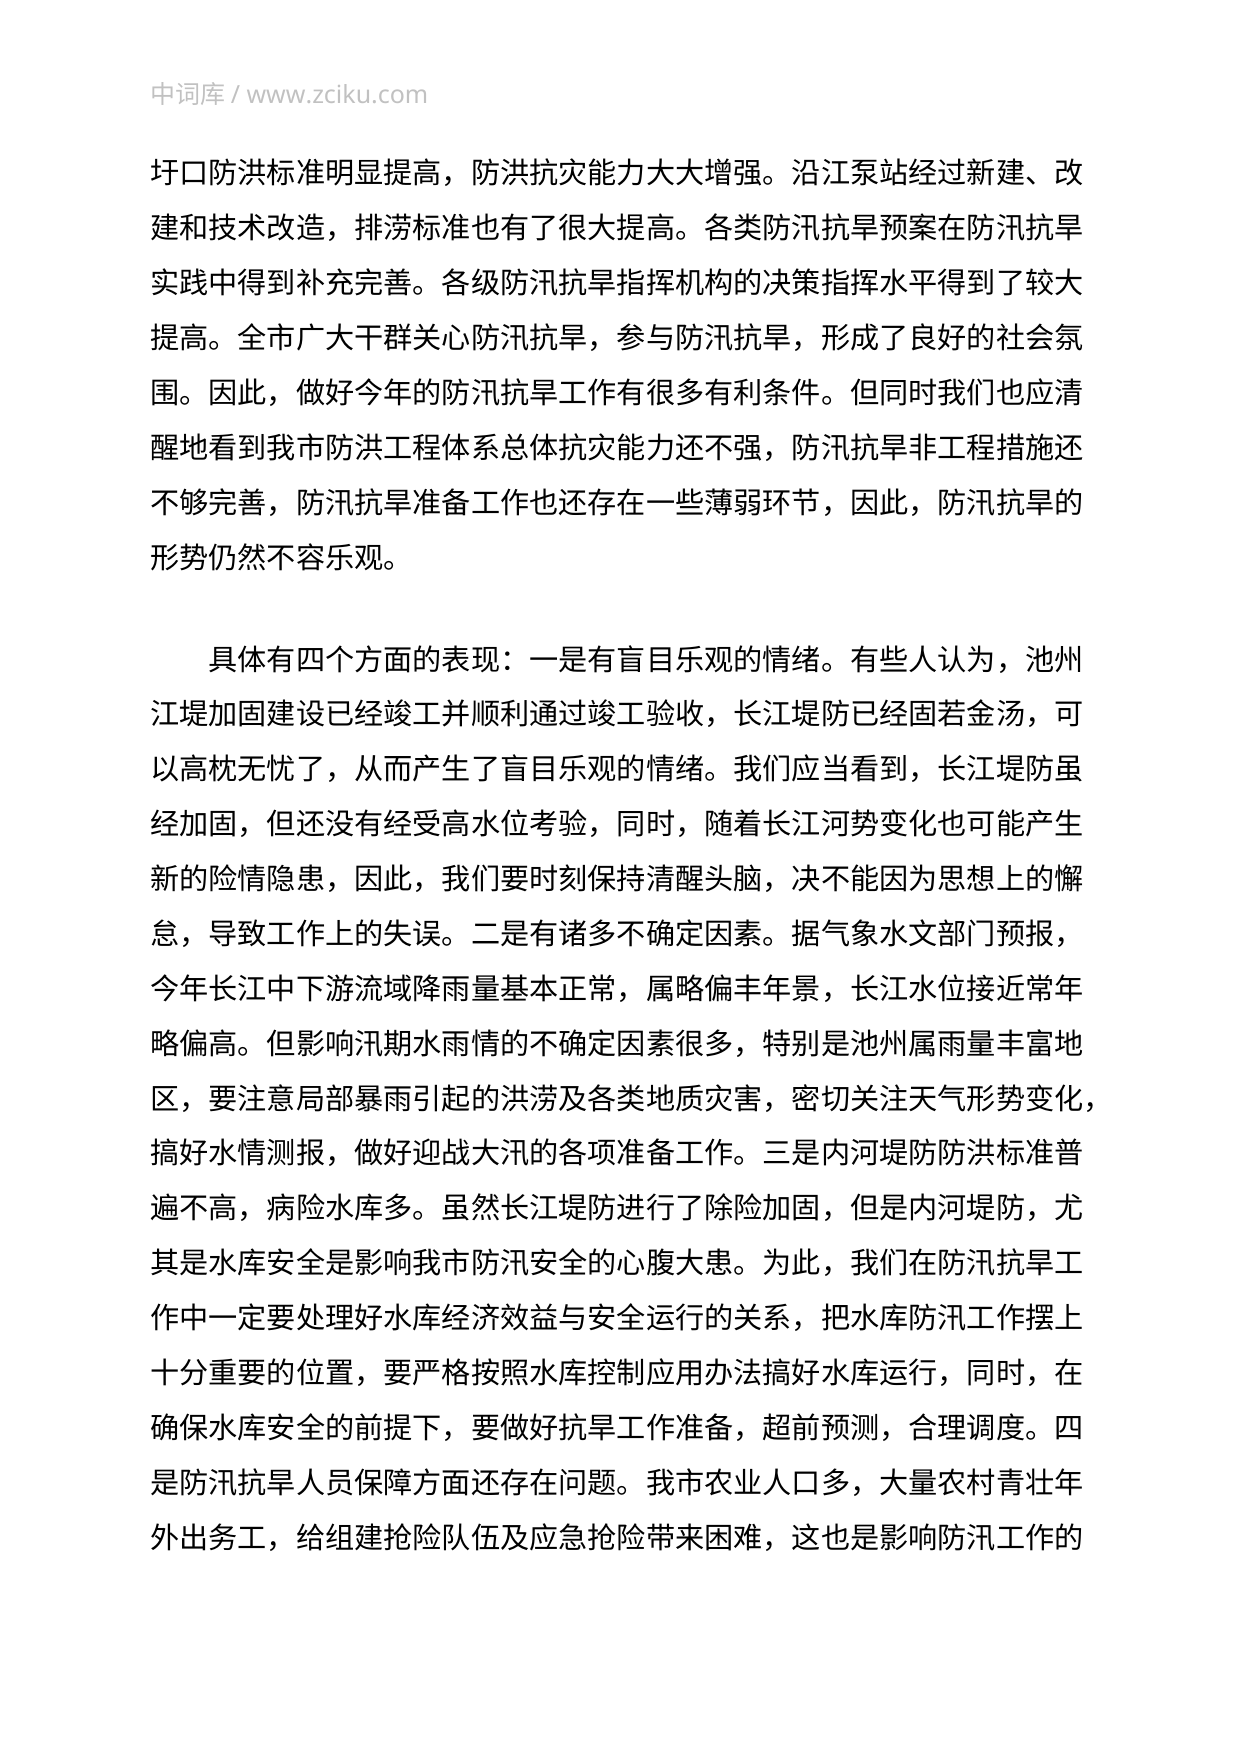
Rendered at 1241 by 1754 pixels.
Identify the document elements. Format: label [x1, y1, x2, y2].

text [150, 150, 1090, 577]
text [150, 636, 1090, 1557]
